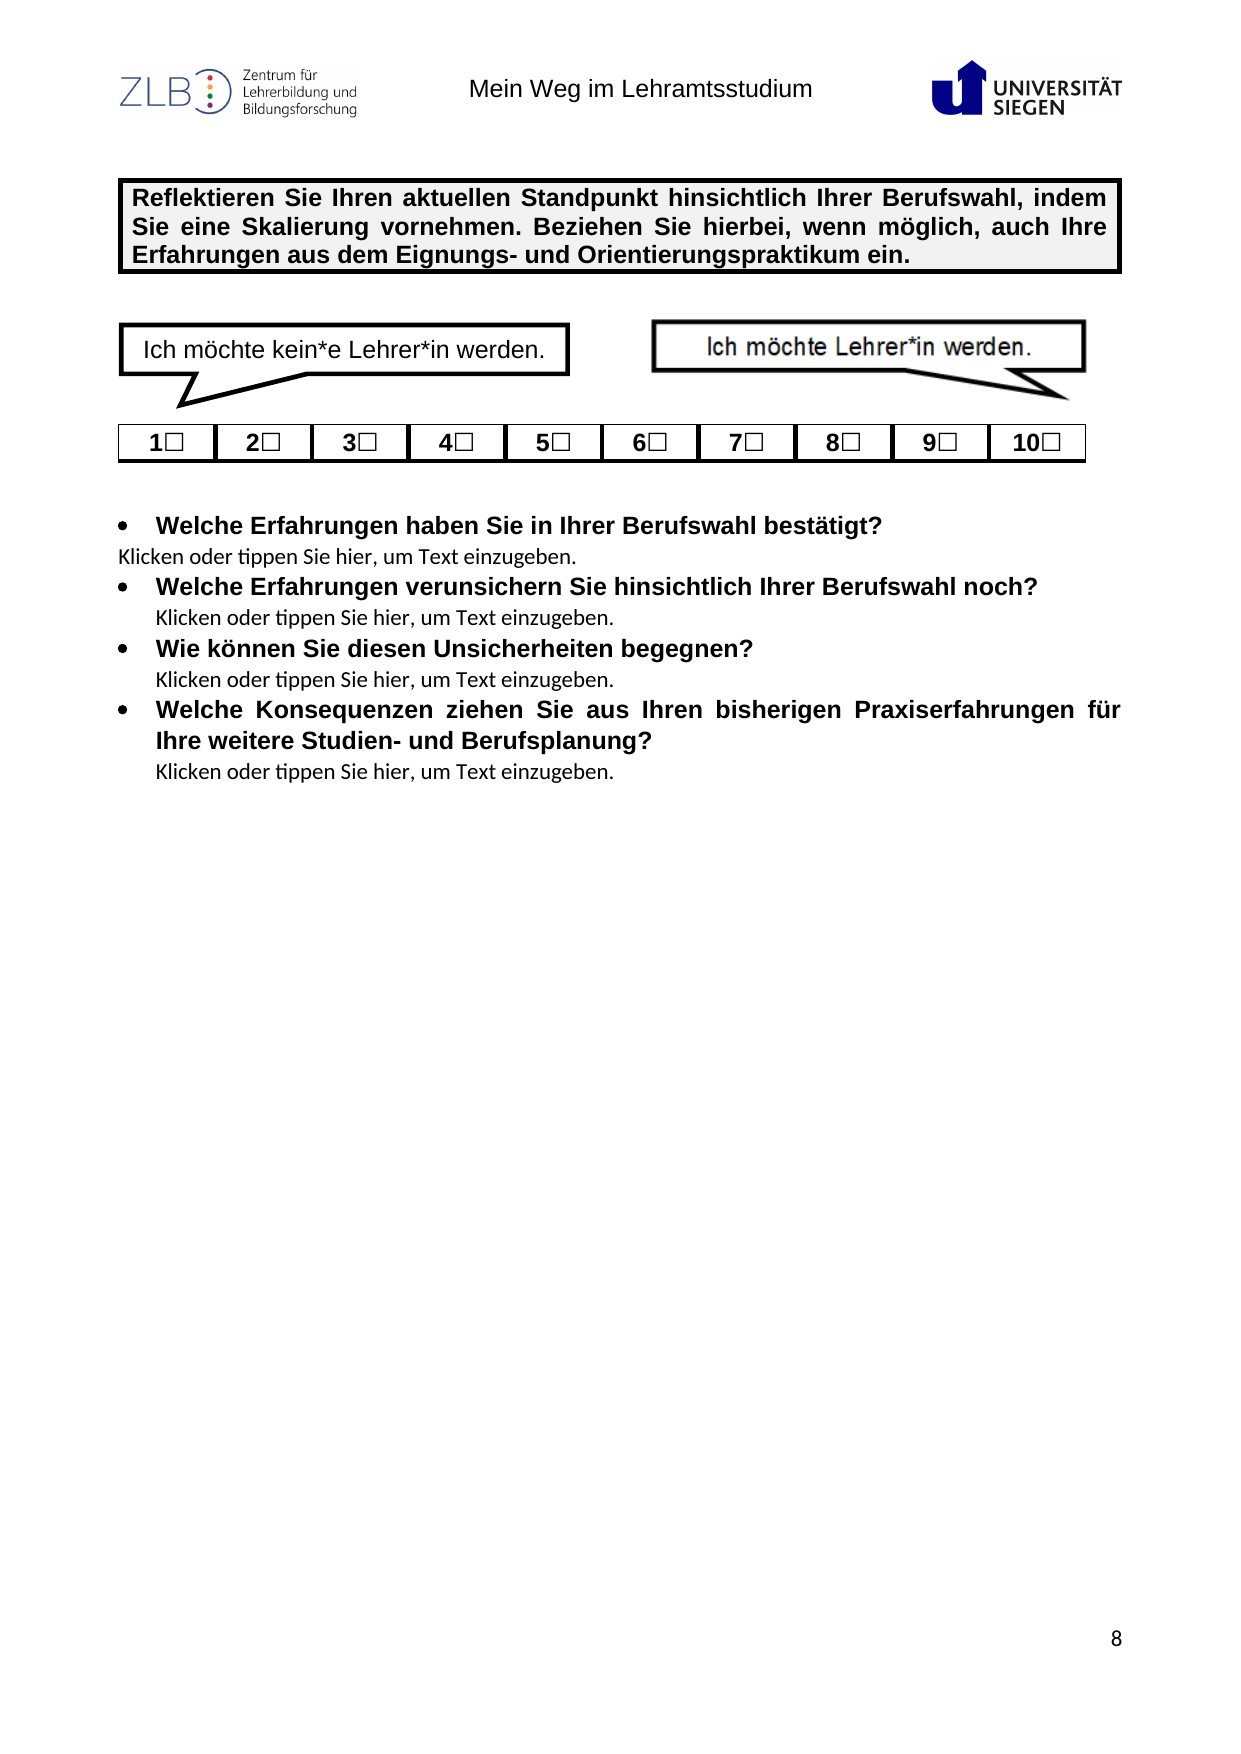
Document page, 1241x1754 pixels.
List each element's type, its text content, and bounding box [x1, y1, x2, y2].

table_header 2 [218, 425, 310, 459]
picture [118, 67, 358, 119]
list Wie können Sie diesen Unsicherheiten begegnen? [118, 634, 1122, 663]
table_header 6 [604, 425, 696, 459]
table_header 3 [314, 425, 406, 459]
table_header 4 [411, 425, 503, 459]
list Welche Erfahrungen verunsichern Sie hinsichtlich Ihrer Berufswahl noch? [118, 572, 1122, 601]
table_header 9 [895, 425, 987, 459]
table_header 10 [991, 425, 1085, 459]
table_header 8 [798, 425, 890, 459]
list Welche Konsequenzen ziehen Sie aus Ihren bisherigen Praxiserfahrungen für Ihre weitere Studien- und Berufsplanung? [118, 695, 1122, 755]
table_header 7 [701, 425, 793, 459]
list Welche Erfahrungen haben Sie in Ihrer Berufswahl bestätigt? [118, 511, 1122, 540]
picture [651, 319, 1089, 407]
table_header 1 [119, 425, 213, 459]
table_header Reflektieren Sie Ihren aktuellen Standpunkt hinsichtlich Ihrer Berufswahl, indem Sie eine Skalierung vornehmen. Beziehen Sie hierbei, wenn möglich, auch Ihre Erfahrungen aus dem Eignungs- und Orientierungspraktikum ein. [123, 183, 1117, 269]
table_header 5 [508, 425, 600, 459]
picture [932, 60, 1123, 115]
